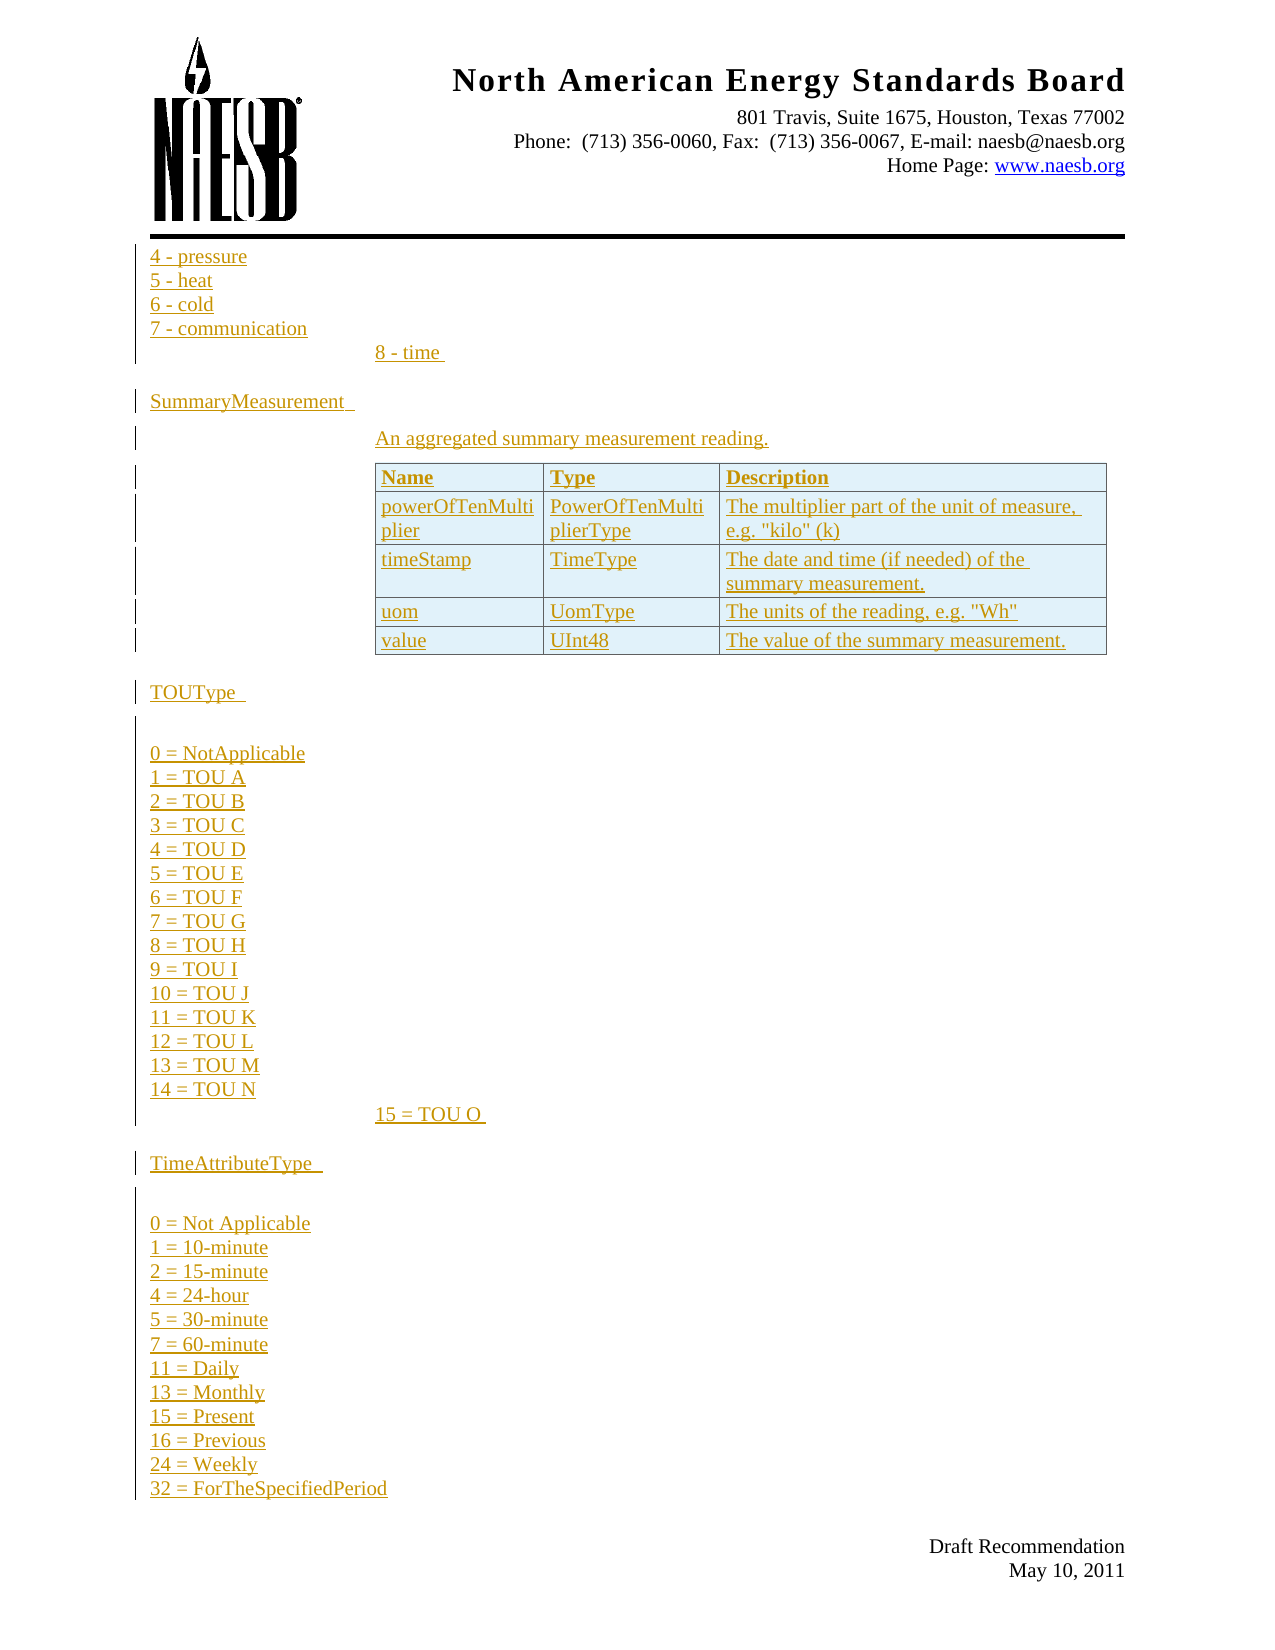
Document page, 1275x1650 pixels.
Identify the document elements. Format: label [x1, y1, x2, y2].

picture [150, 37, 428, 234]
picture [150, 239, 428, 282]
